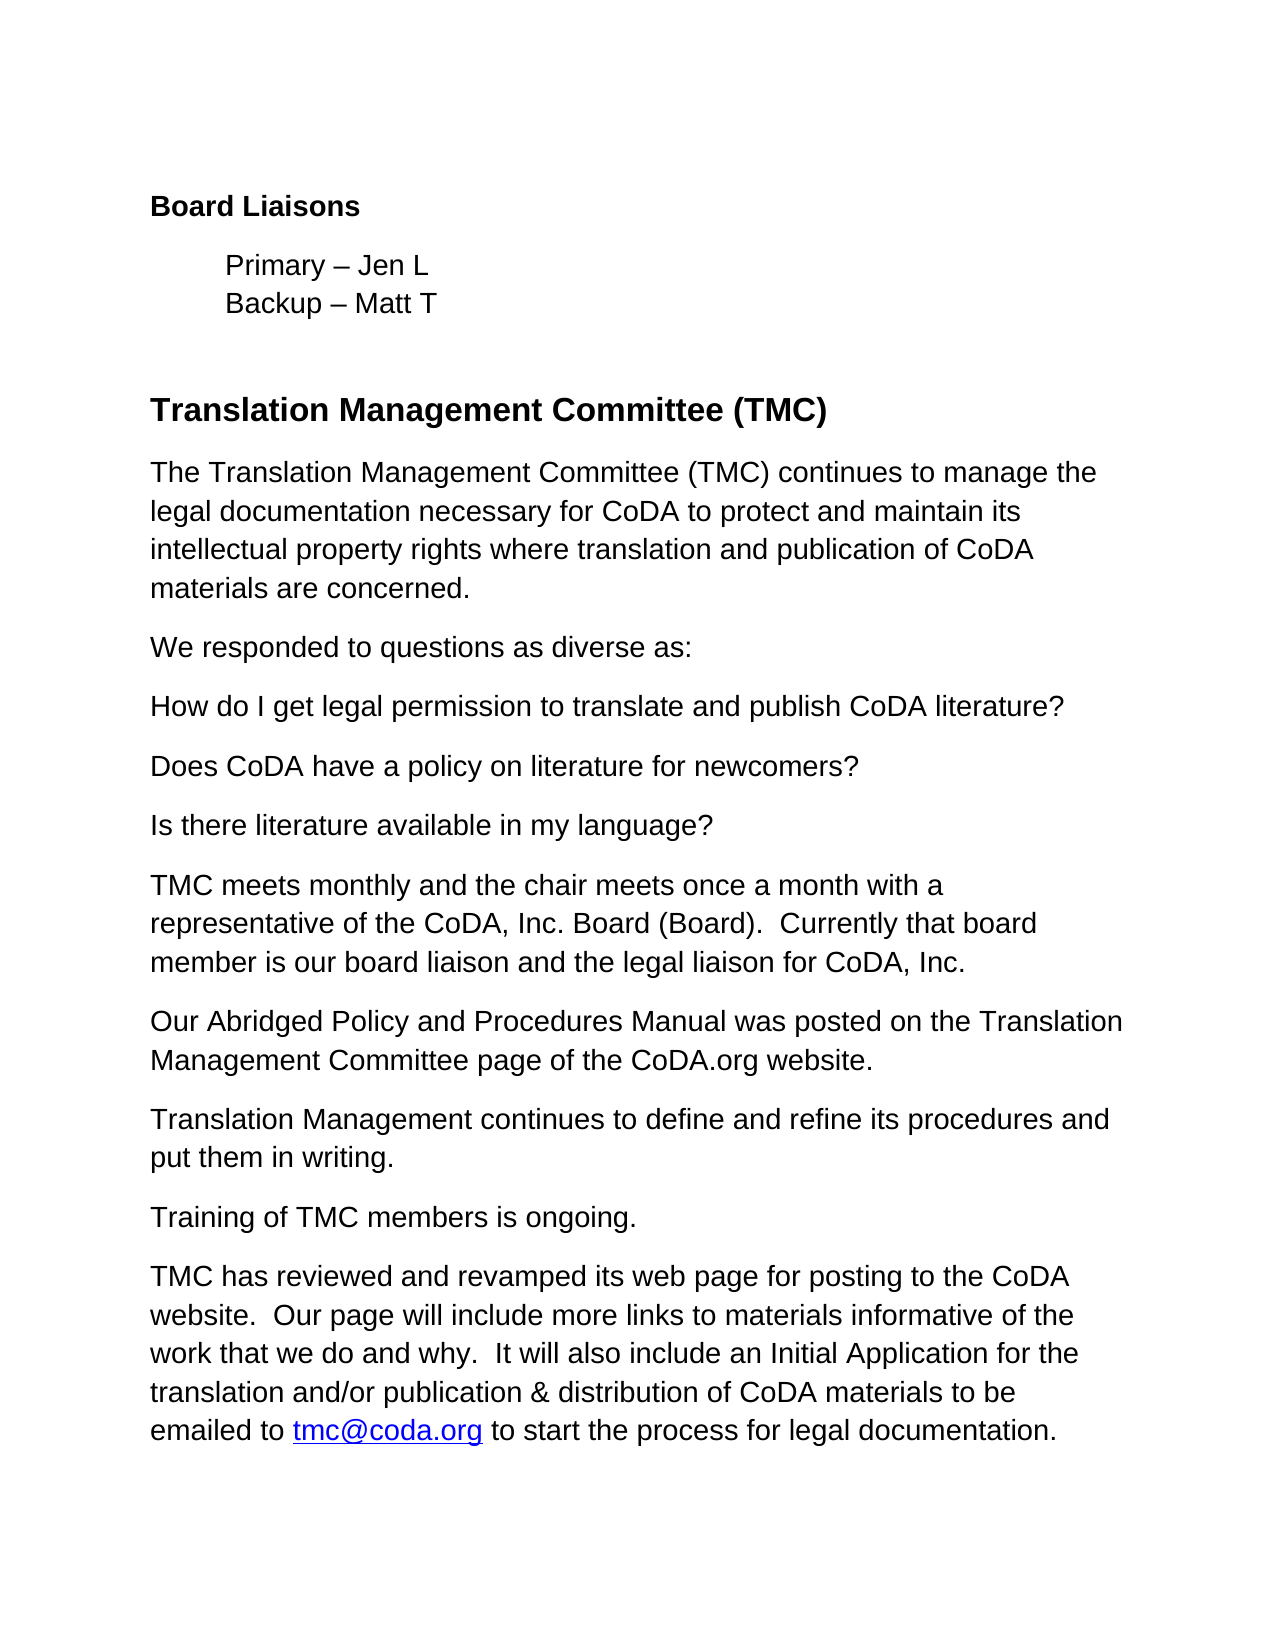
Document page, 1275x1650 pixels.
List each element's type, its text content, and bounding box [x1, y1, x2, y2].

text We responded to questions as diverse as: [150, 630, 1125, 663]
text Backup – Matt T [225, 286, 1125, 320]
text Our Abridged Policy and Procedures Manual was posted on the Translation Management Committee page of the CoDA.org website. [150, 1004, 1125, 1076]
text Translation Management continues to define and refine its procedures and put them in writing. [150, 1102, 1125, 1174]
text Training of TMC members is ongoing. [150, 1200, 1125, 1233]
text The Translation Management Committee (TMC) continues to manage the legal documentation necessary for CoDA to protect and maintain its intellectual property rights where translation and publication of CoDA materials are concerned. [150, 455, 1125, 604]
text Primary – Jen L [225, 248, 1125, 281]
text Translation Management Committee (TMC) [150, 390, 1125, 428]
text Is there literature available in my language? [150, 808, 1125, 842]
text TMC meets monthly and the chair meets once a month with a representative of the CoDA, Inc. Board (Board). Currently that board member is our board liaison and the legal liaison for CoDA, Inc. [150, 867, 1125, 978]
text Board Liaisons [150, 188, 1125, 222]
text TMC has reviewed and revamped its web page for posting to the CoDA website. Our page will include more links to materials informative of the work that we do and why. It will also include an Initial Application for the translation and/or publication & distribution of CoDA materials to be emailed to tmc@coda.org to start the process for legal documentation. [150, 1259, 1125, 1447]
text Does CoDA have a policy on literature for newcomers? [150, 749, 1125, 782]
text How do I get legal permission to translate and publish CoDA literature? [150, 689, 1125, 723]
